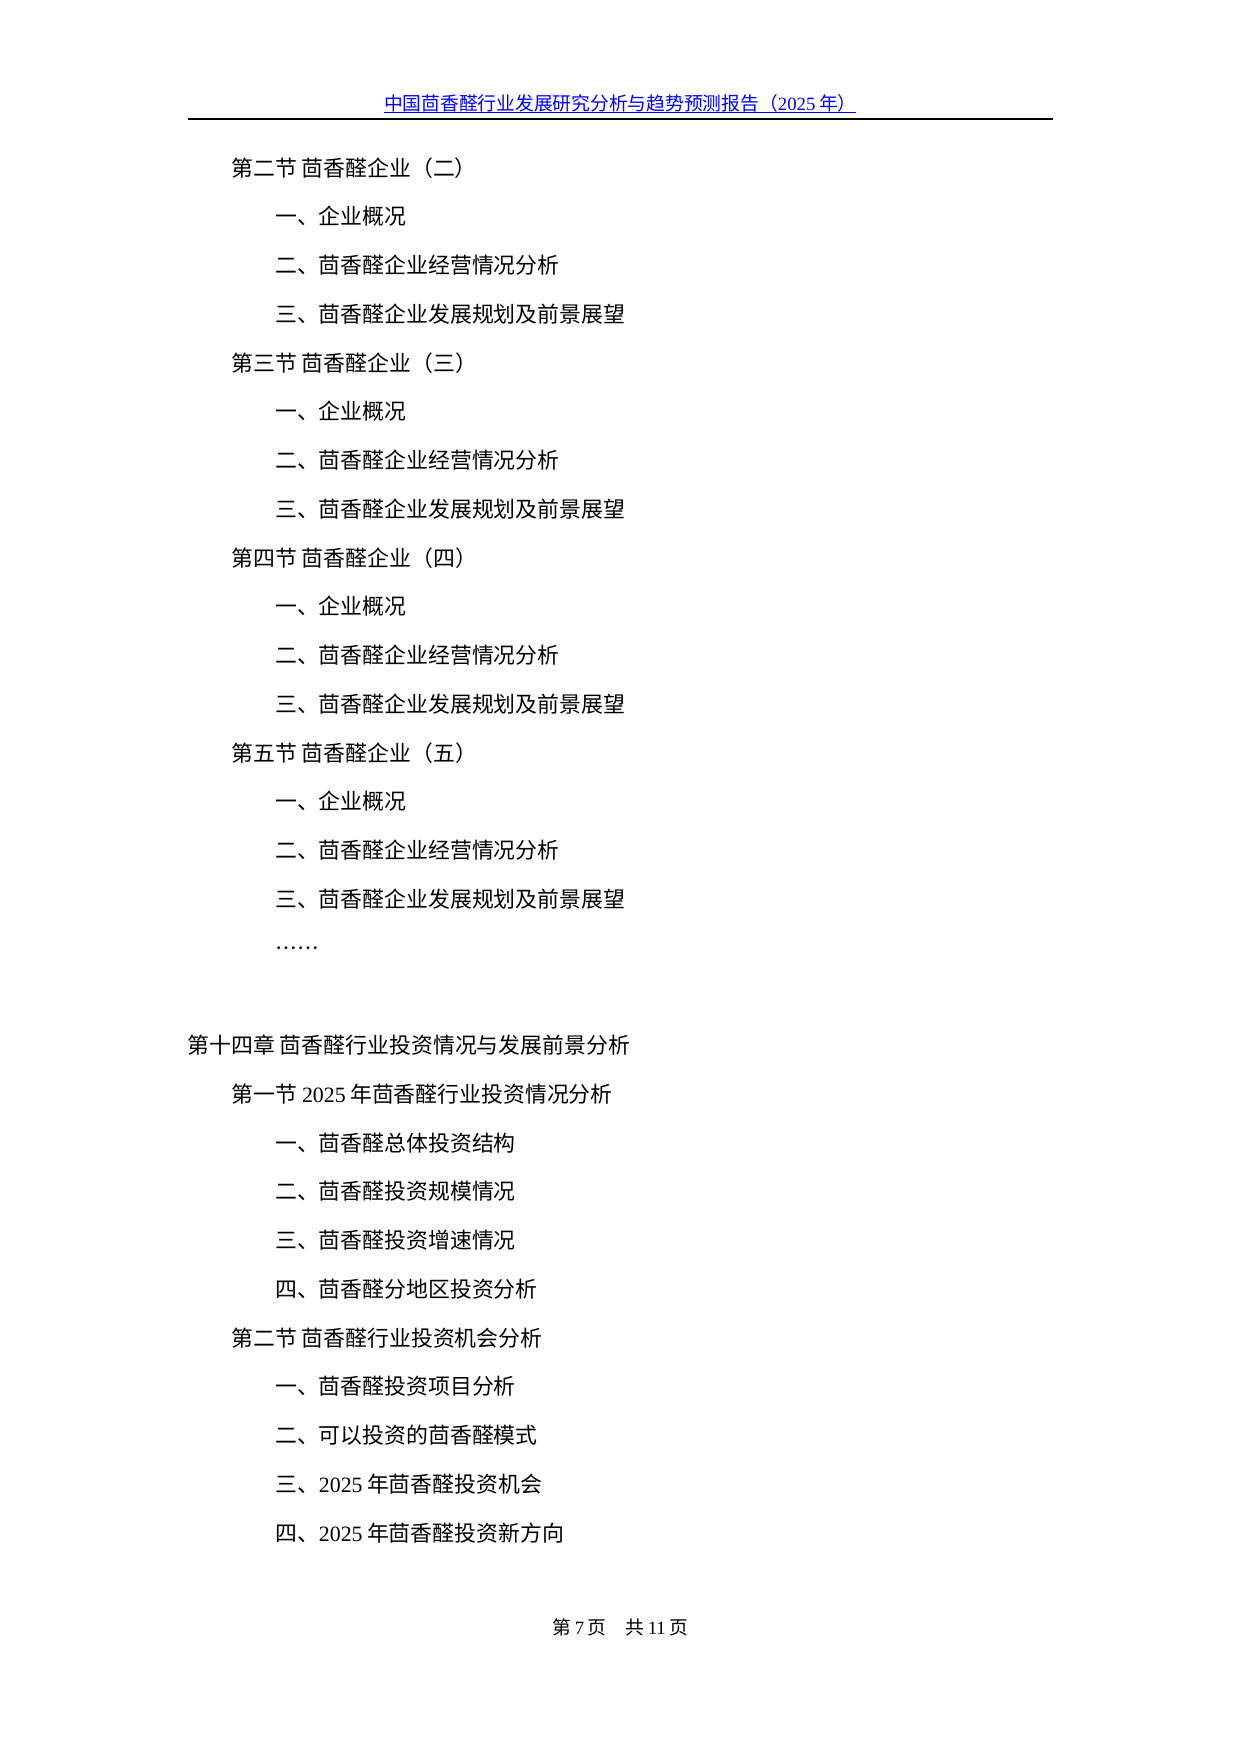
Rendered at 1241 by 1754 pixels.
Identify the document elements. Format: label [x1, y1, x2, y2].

text [187, 150, 1053, 1548]
